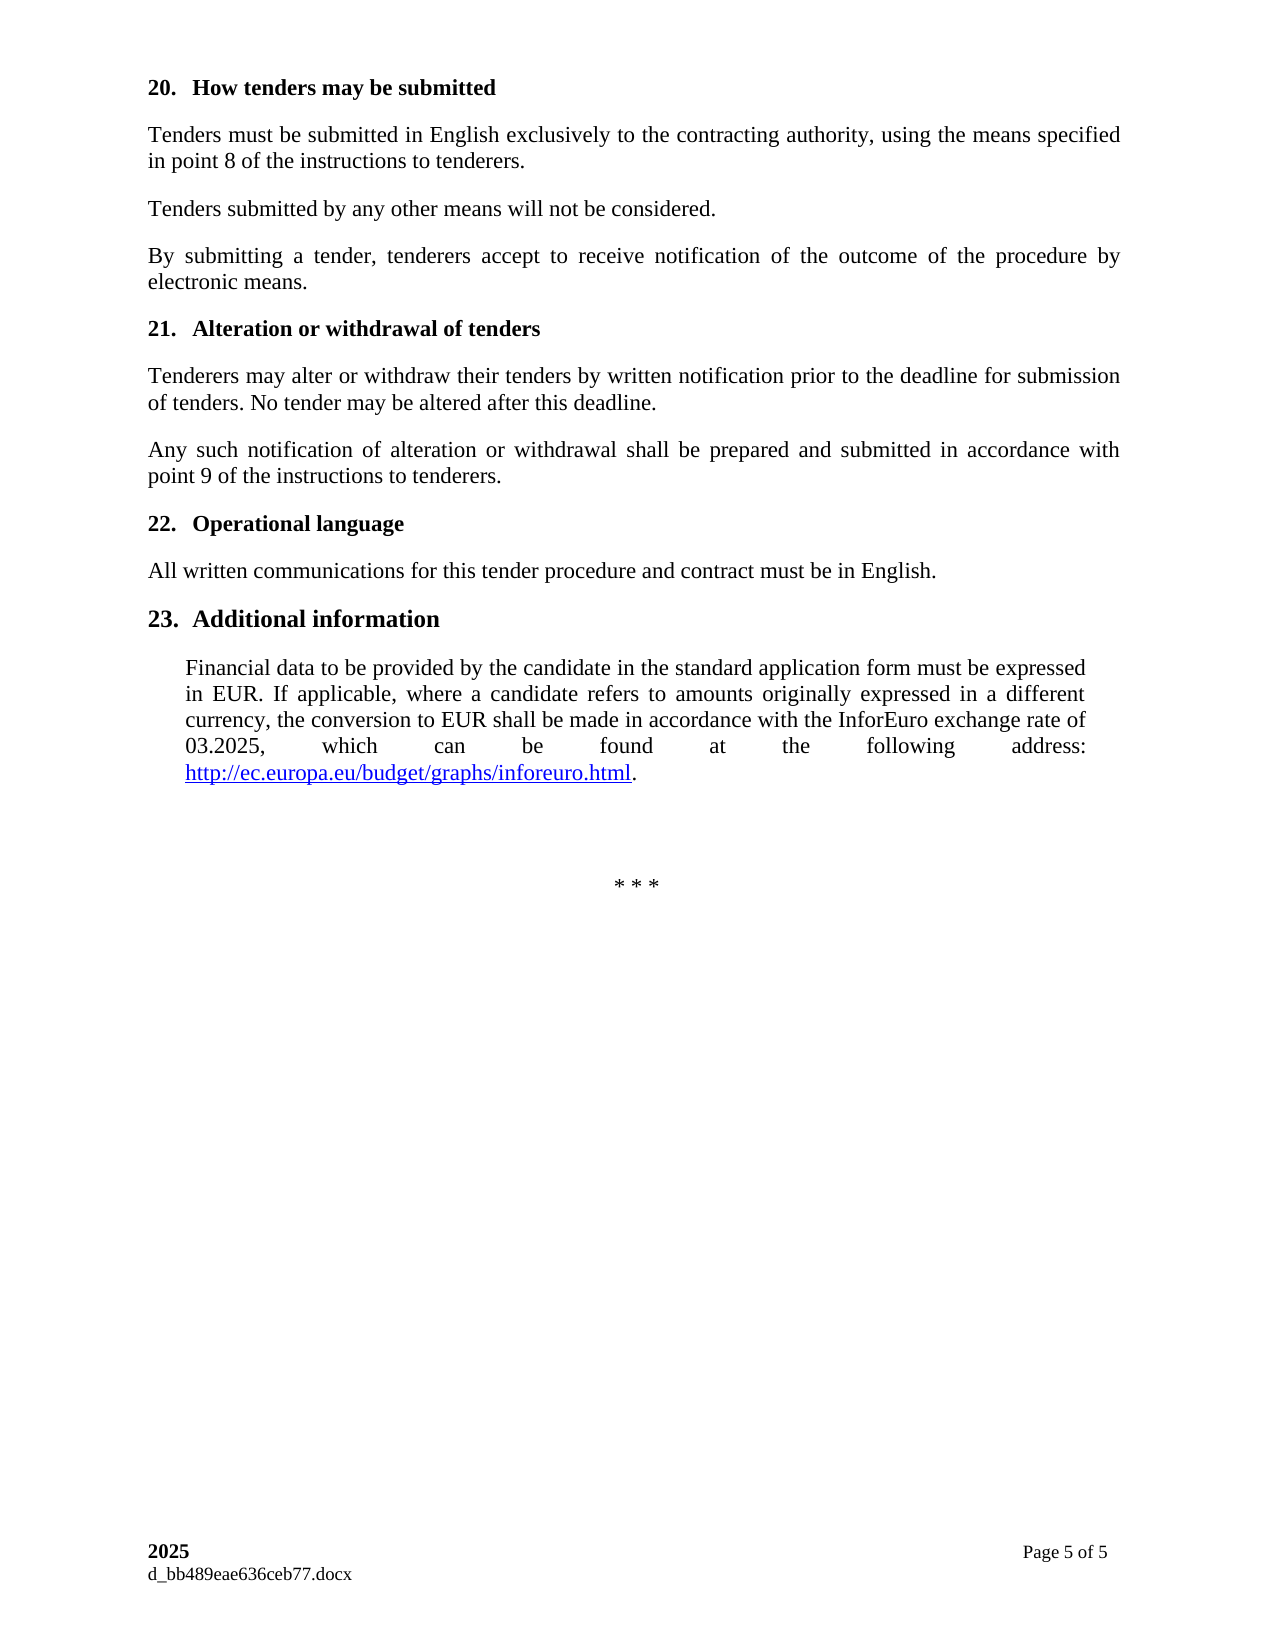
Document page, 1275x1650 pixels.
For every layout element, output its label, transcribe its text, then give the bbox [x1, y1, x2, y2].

text 20. How tenders may be submitted [148, 74, 1125, 100]
text Any such notification of alteration or withdrawal shall be prepared and submitted in accordance with point 9 of the instructions to tenderers. [148, 436, 1122, 489]
text Financial data to be provided by the candidate in the standard application form must be expressed in EUR. If applicable, where a candidate refers to amounts originally expressed in a different currency, the conversion to EUR shall be made in accordance with the InforEuro exchange rate of 03.2025, which can be found at the following address: http://ec.europa.eu/budget/graphs/inforeuro.html. [185, 653, 1087, 785]
text Tenderers may alter or withdraw their tenders by written notification prior to the deadline for submission of tenders. No tender may be altered after this deadline. [148, 362, 1122, 415]
text All written communications for this tender procedure and contract must be in English. [148, 557, 1087, 583]
text Tenders must be submitted in English exclusively to the contracting authority, using the means specified in point 8 of the instructions to tenderers. [148, 121, 1122, 174]
text 21. Alteration or withdrawal of tenders [148, 315, 1125, 342]
text 22. Operational language [148, 509, 1125, 536]
text Tenders submitted by any other means will not be considered. [148, 194, 1122, 221]
text * * * [185, 873, 1088, 899]
text 23. Additional information [148, 604, 1125, 633]
text By submitting a tender, tenderers accept to receive notification of the outcome of the procedure by electronic means. [148, 242, 1122, 294]
